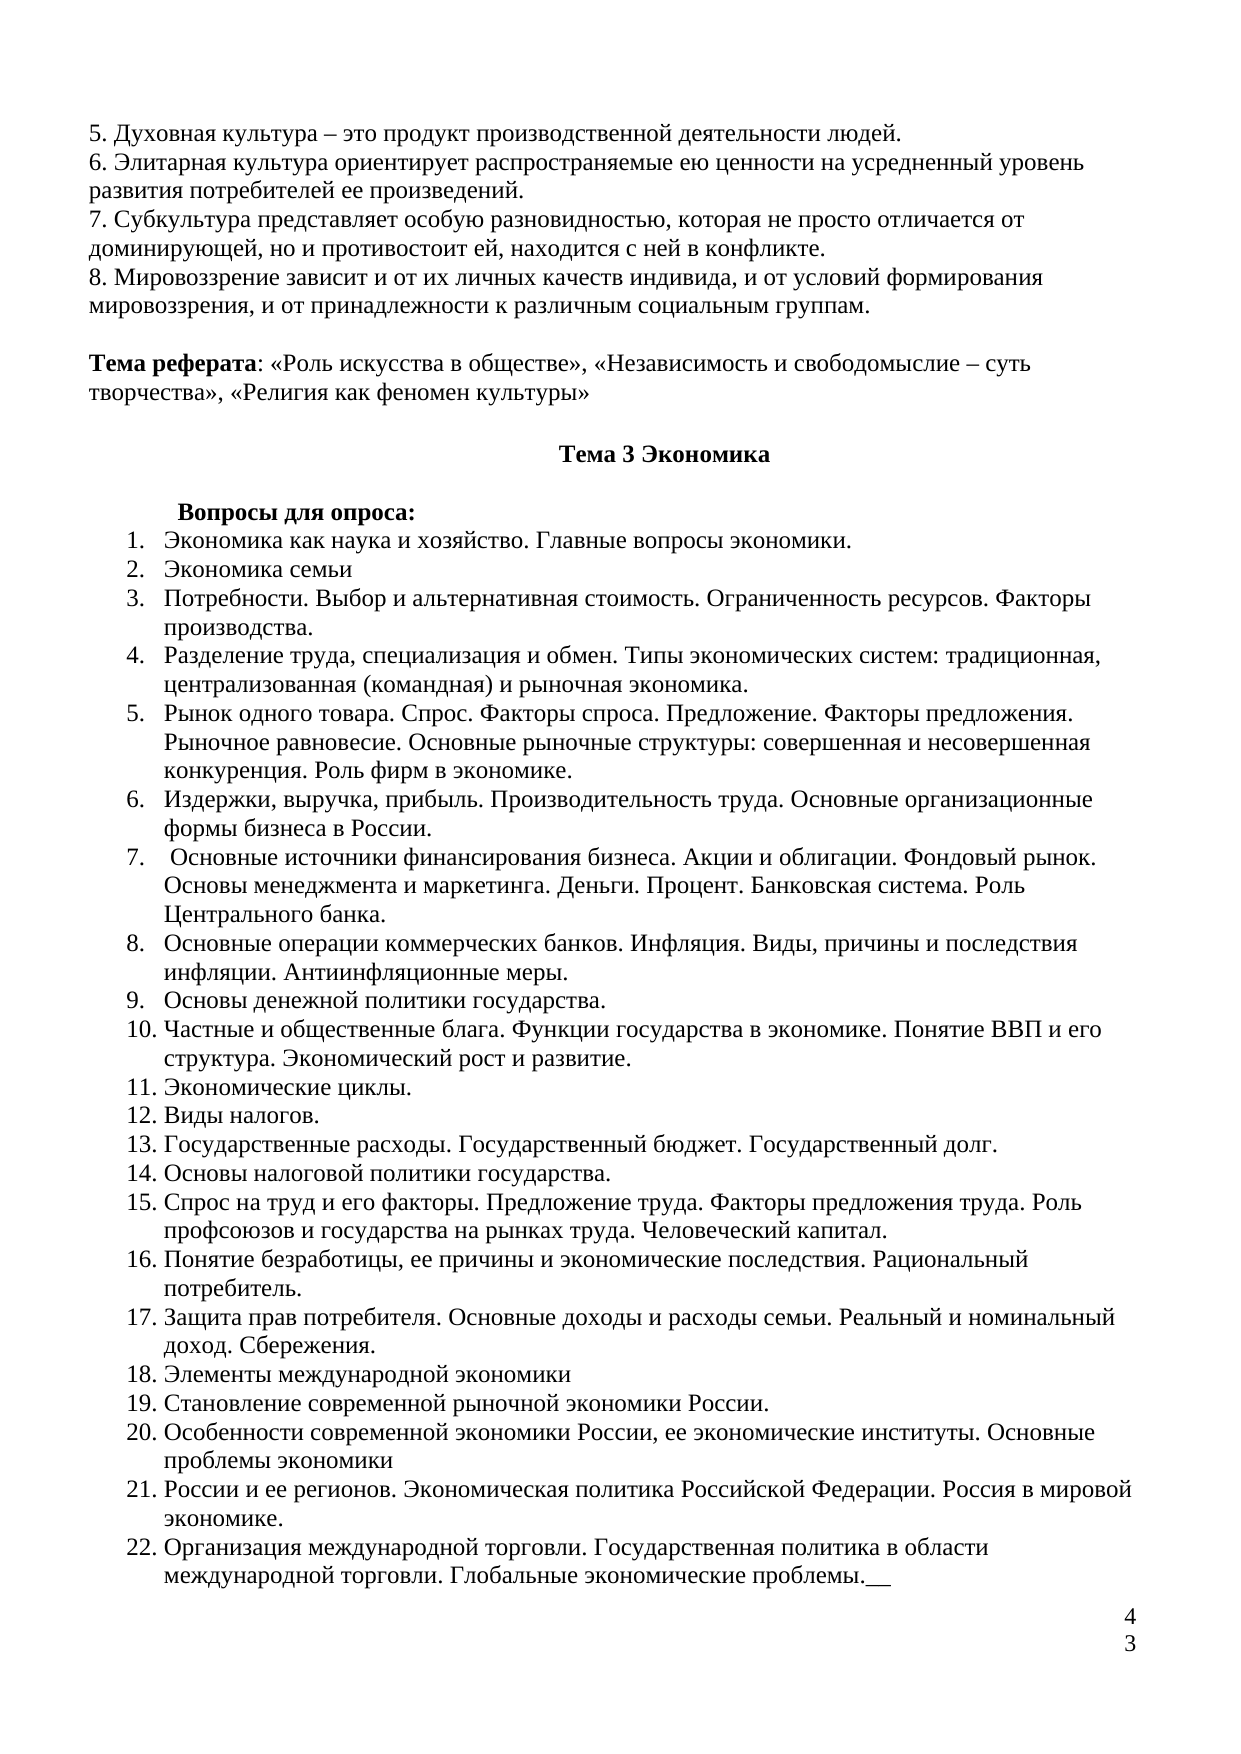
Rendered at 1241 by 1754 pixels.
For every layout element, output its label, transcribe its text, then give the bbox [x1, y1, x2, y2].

list Основные источники финансирования бизнеса. Акции и облигации. Фондовый рынок. Основы менеджмента и маркетинга. Деньги. Процент. Банковская система. Роль Центрального банка. [126, 842, 1152, 928]
list Спрос на труд и его факторы. Предложение труда. Факторы предложения труда. Роль профсоюзов и государства на рынках труда. Человеческий капитал. [126, 1187, 1152, 1244]
list Основы денежной политики государства. [126, 985, 1152, 1014]
list Потребности. Выбор и альтернативная стоимость. Ограниченность ресурсов. Факторы производства. [126, 583, 1152, 640]
list Защита прав потребителя. Основные доходы и расходы семьи. Реальный и номинальный доход. Сбережения. [126, 1302, 1152, 1359]
list Государственные расходы. Государственный бюджет. Государственный долг. [126, 1129, 1152, 1158]
list Элементы международной экономики [126, 1359, 1152, 1388]
list Основные операции коммерческих банков. Инфляция. Виды, причины и последствия инфляции. Антиинфляционные меры. [126, 928, 1152, 985]
text 6. Элитарная культура ориентирует распространяемые ею ценности на усредненный уровень развития потребителей ее произведений. [89, 147, 1152, 204]
list Экономика семьи [126, 554, 1152, 583]
text Вопросы для опроса: [177, 497, 1152, 525]
list Особенности современной экономики России, ее экономические институты. Основные проблемы экономики [126, 1417, 1152, 1474]
text Тема 3 Экономика [177, 439, 1152, 468]
text 8. Мировоззрение зависит и от их личных качеств индивида, и от условий формирования мировоззрения, и от принадлежности к различным социальным группам. [89, 262, 1152, 319]
list Основы налоговой политики государства. [126, 1158, 1152, 1187]
list Виды налогов. [126, 1100, 1152, 1129]
list Частные и общественные блага. Функции государства в экономике. Понятие ВВП и его структура. Экономический рост и развитие. [126, 1014, 1152, 1072]
list Организация международной торговли. Государственная политика в области международной торговли. Глобальные экономические проблемы.__ [126, 1532, 1152, 1589]
list Издержки, выручка, прибыль. Производительность труда. Основные организационные формы бизнеса в России. [126, 784, 1152, 842]
list Разделение труда, специализация и обмен. Типы экономических систем: традиционная, централизованная (командная) и рыночная экономика. [126, 640, 1152, 698]
list Рынок одного товара. Спрос. Факторы спроса. Предложение. Факторы предложения. Рыночное равновесие. Основные рыночные структуры: совершенная и несовершенная конкуренция. Роль фирм в экономике. [126, 698, 1152, 784]
list Экономические циклы. [126, 1072, 1152, 1100]
list России и ее регионов. Экономическая политика Российской Федерации. Россия в мировой экономике. [126, 1474, 1152, 1532]
list Становление современной рыночной экономики России. [126, 1388, 1152, 1417]
text 7. Субкультура представляет особую разновидностью, которая не просто отличается от доминирующей, но и противостоит ей, находится с ней в конфликте. [89, 204, 1152, 262]
list Экономика как наука и хозяйство. Главные вопросы экономики. [126, 525, 1152, 554]
text 5. Духовная культура – это продукт производственной деятельности людей. [89, 118, 1152, 147]
text Тема реферата: «Роль искусства в обществе», «Независимость и свободомыслие – суть творчества», «Религия как феномен культуры» [89, 348, 1152, 406]
list Понятие безработицы, ее причины и экономические последствия. Рациональный потребитель. [126, 1244, 1152, 1302]
